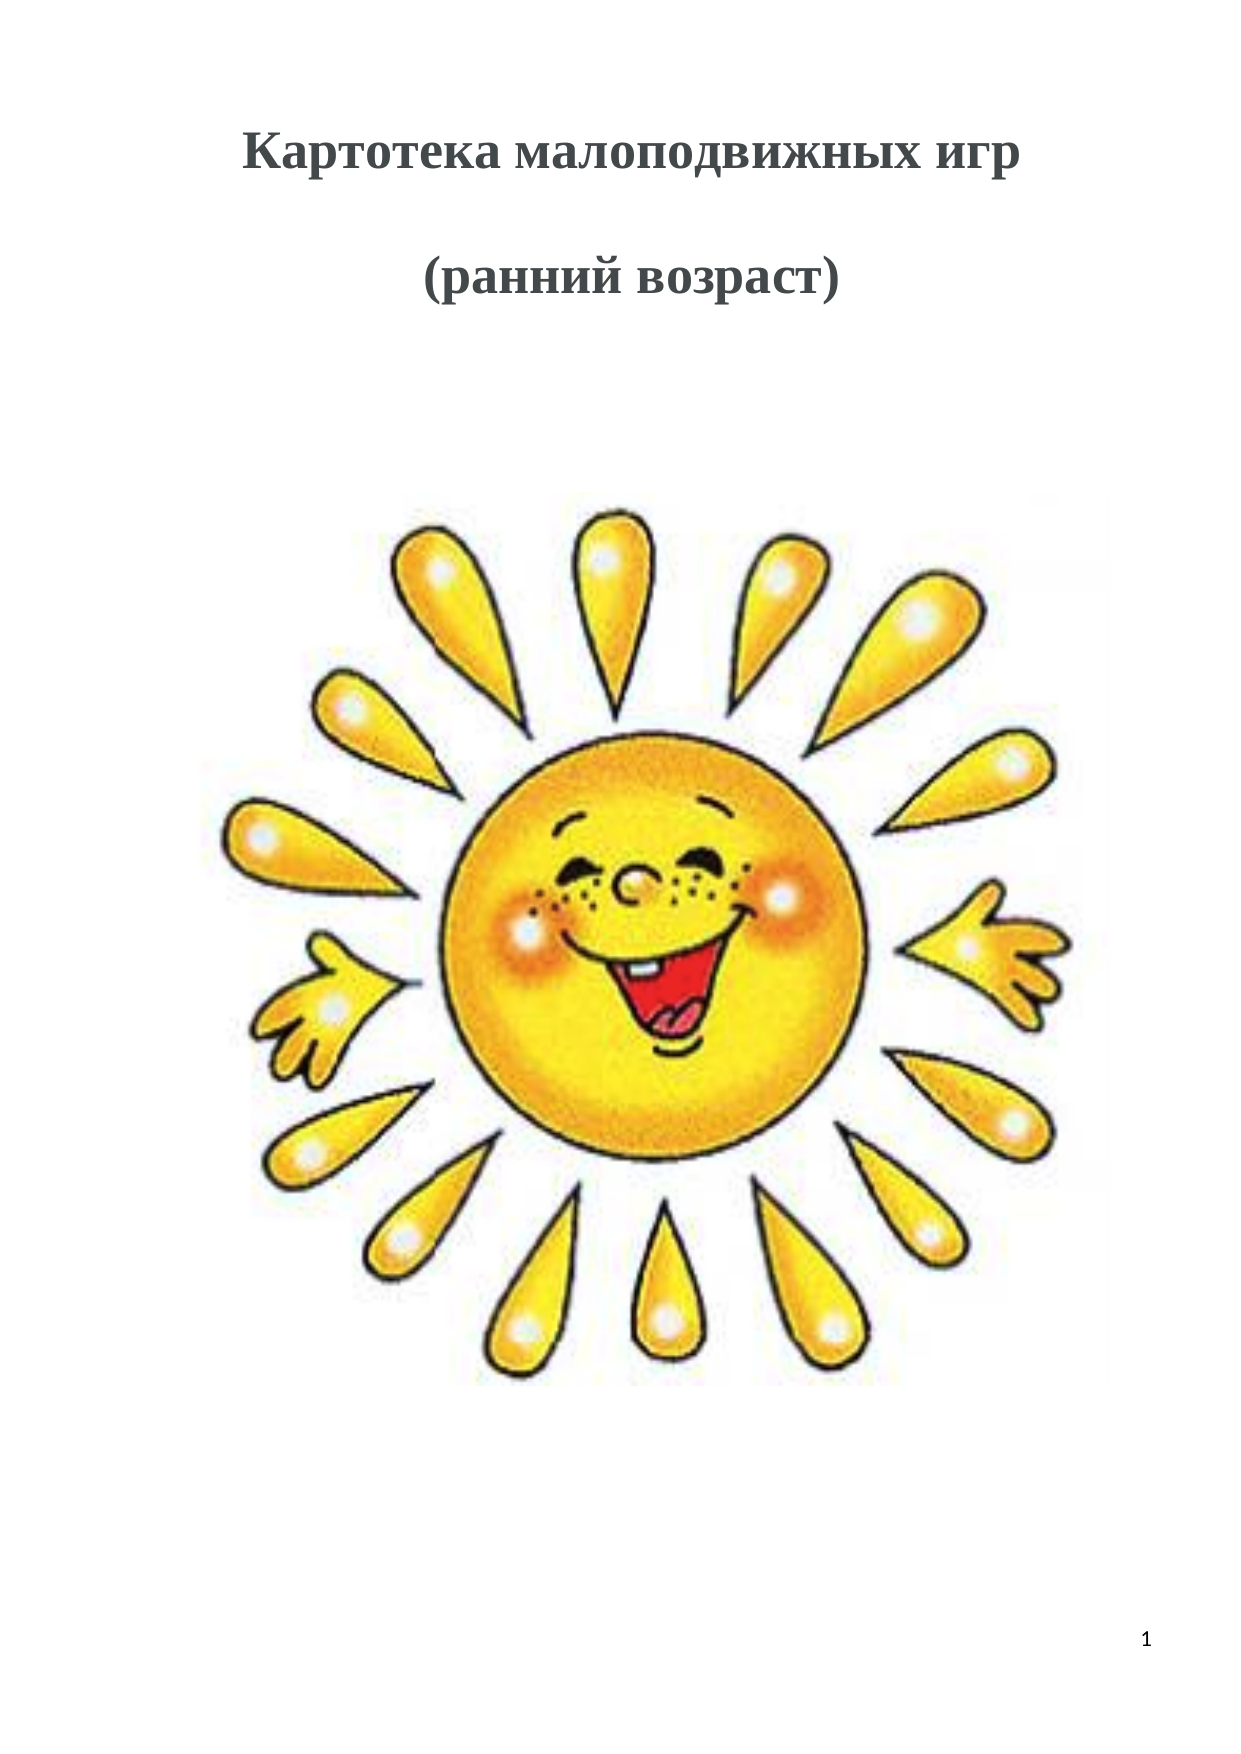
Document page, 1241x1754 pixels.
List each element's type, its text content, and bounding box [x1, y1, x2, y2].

text (ранний возраст) [177, 243, 1087, 305]
text Картотека малоподвижных игр [177, 118, 1087, 180]
picture [177, 492, 1112, 1386]
